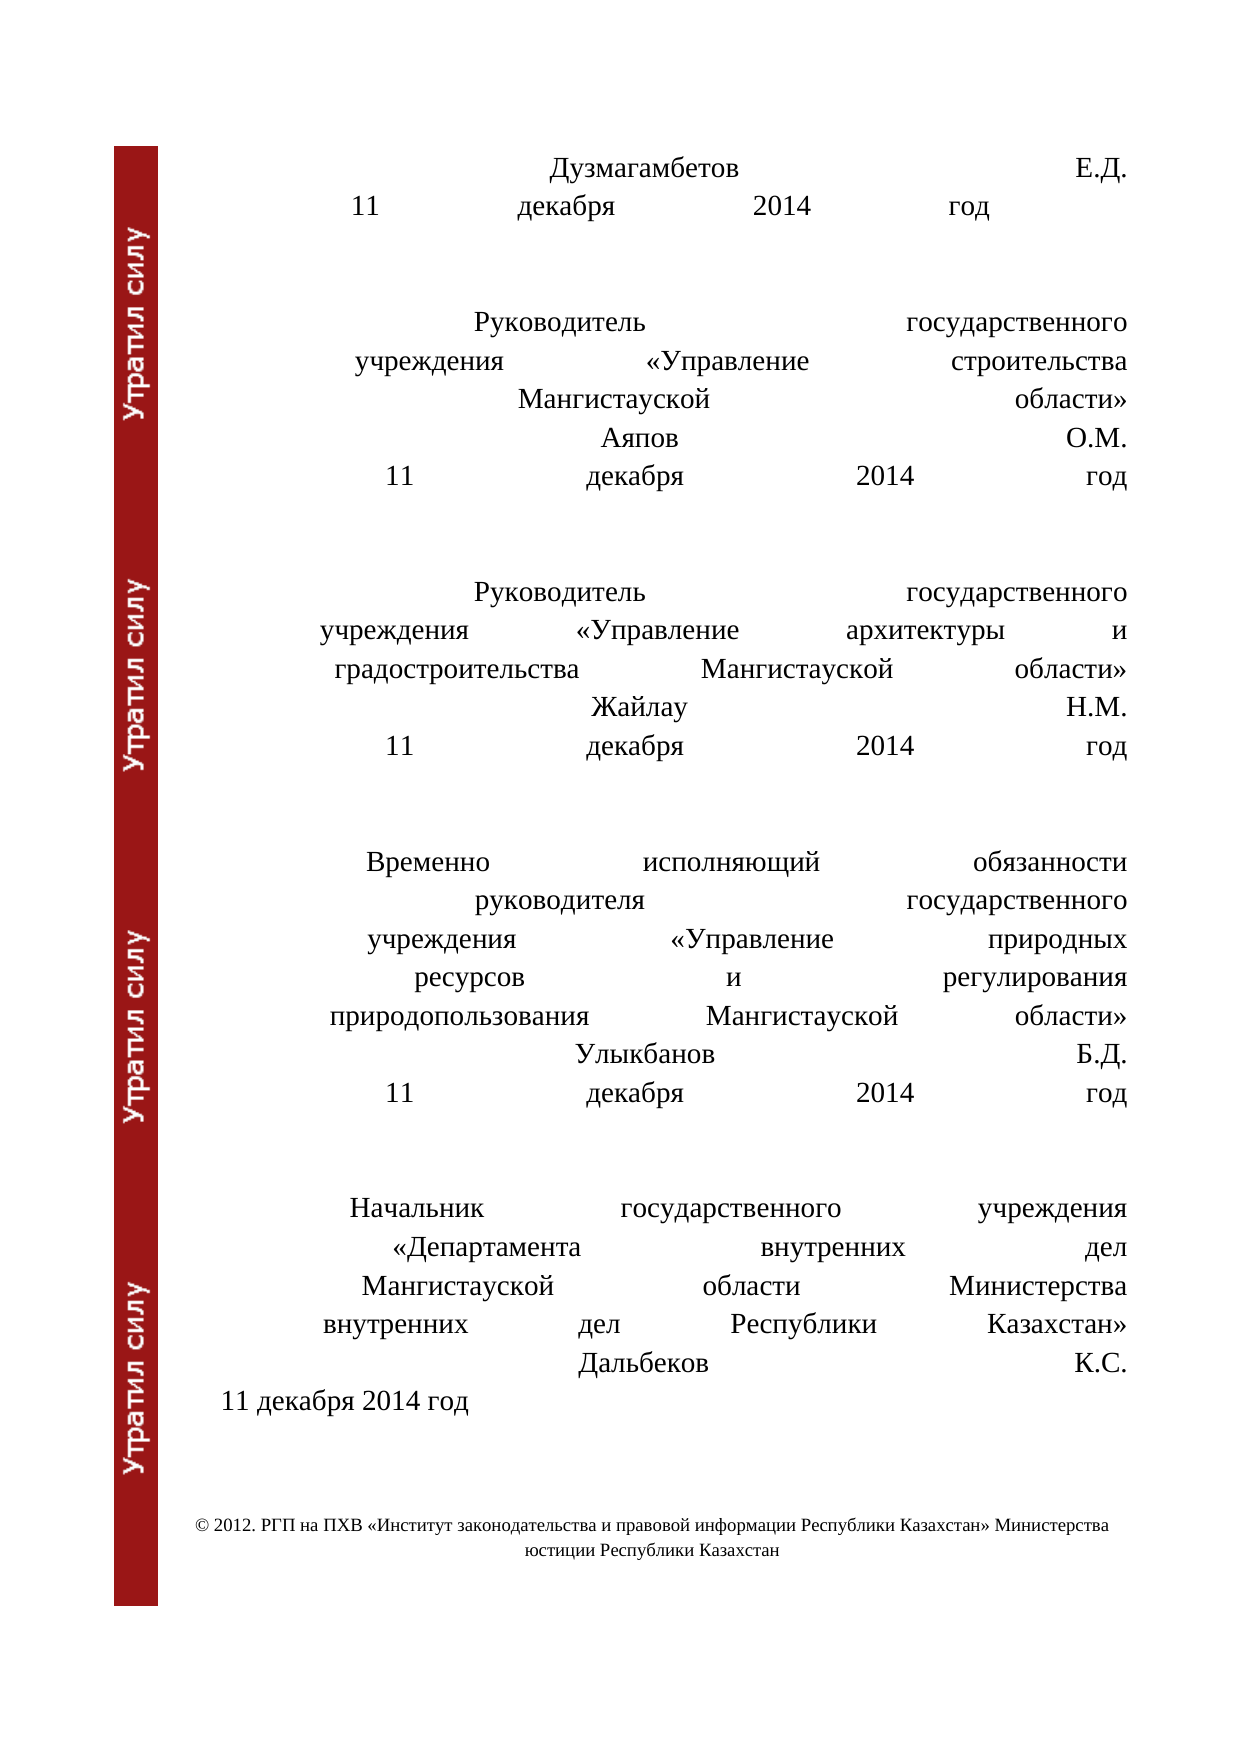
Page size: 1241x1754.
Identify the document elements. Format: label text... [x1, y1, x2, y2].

picture [114, 839, 158, 844]
picture [114, 569, 158, 574]
text Руководитель государственного учреждения «Управление архитектуры и градостроительства Мангистауской области» Жайлау Н.М. 11 декабря 2014 год [112, 574, 1128, 839]
text Временно исполняющий обязанности руководителя государственного учреждения «Управление природных ресурсов и регулирования природопользования Мангистауской области» Улыкбанов Б.Д. 11 декабря 2014 год [112, 844, 1128, 1186]
picture [114, 1186, 158, 1191]
text Руководитель государственного учреждения «Управление земельных отношений Мангистауской области» Дузмагамбетов Е.Д. 11 декабря 2014 год [112, 150, 1128, 299]
text Начальник государственного учреждения «Департамента внутренних дел Мангистауской области Министерства внутренних дел Республики Казахстан» Дальбеков К.С. 11 декабря 2014 год [112, 1191, 1128, 1417]
picture [114, 1560, 158, 1606]
picture [114, 146, 158, 150]
text © 2012. РГП на ПХВ «Институт законодательства и правовой информации Республики Казахстан» Министерства юстиции Республики Казахстан [112, 1514, 1128, 1560]
text Руководитель государственного учреждения «Управление строительства Мангистауской области» Аяпов О.М. 11 декабря 2014 год [112, 304, 1128, 569]
picture [114, 299, 158, 304]
picture [114, 1417, 158, 1514]
